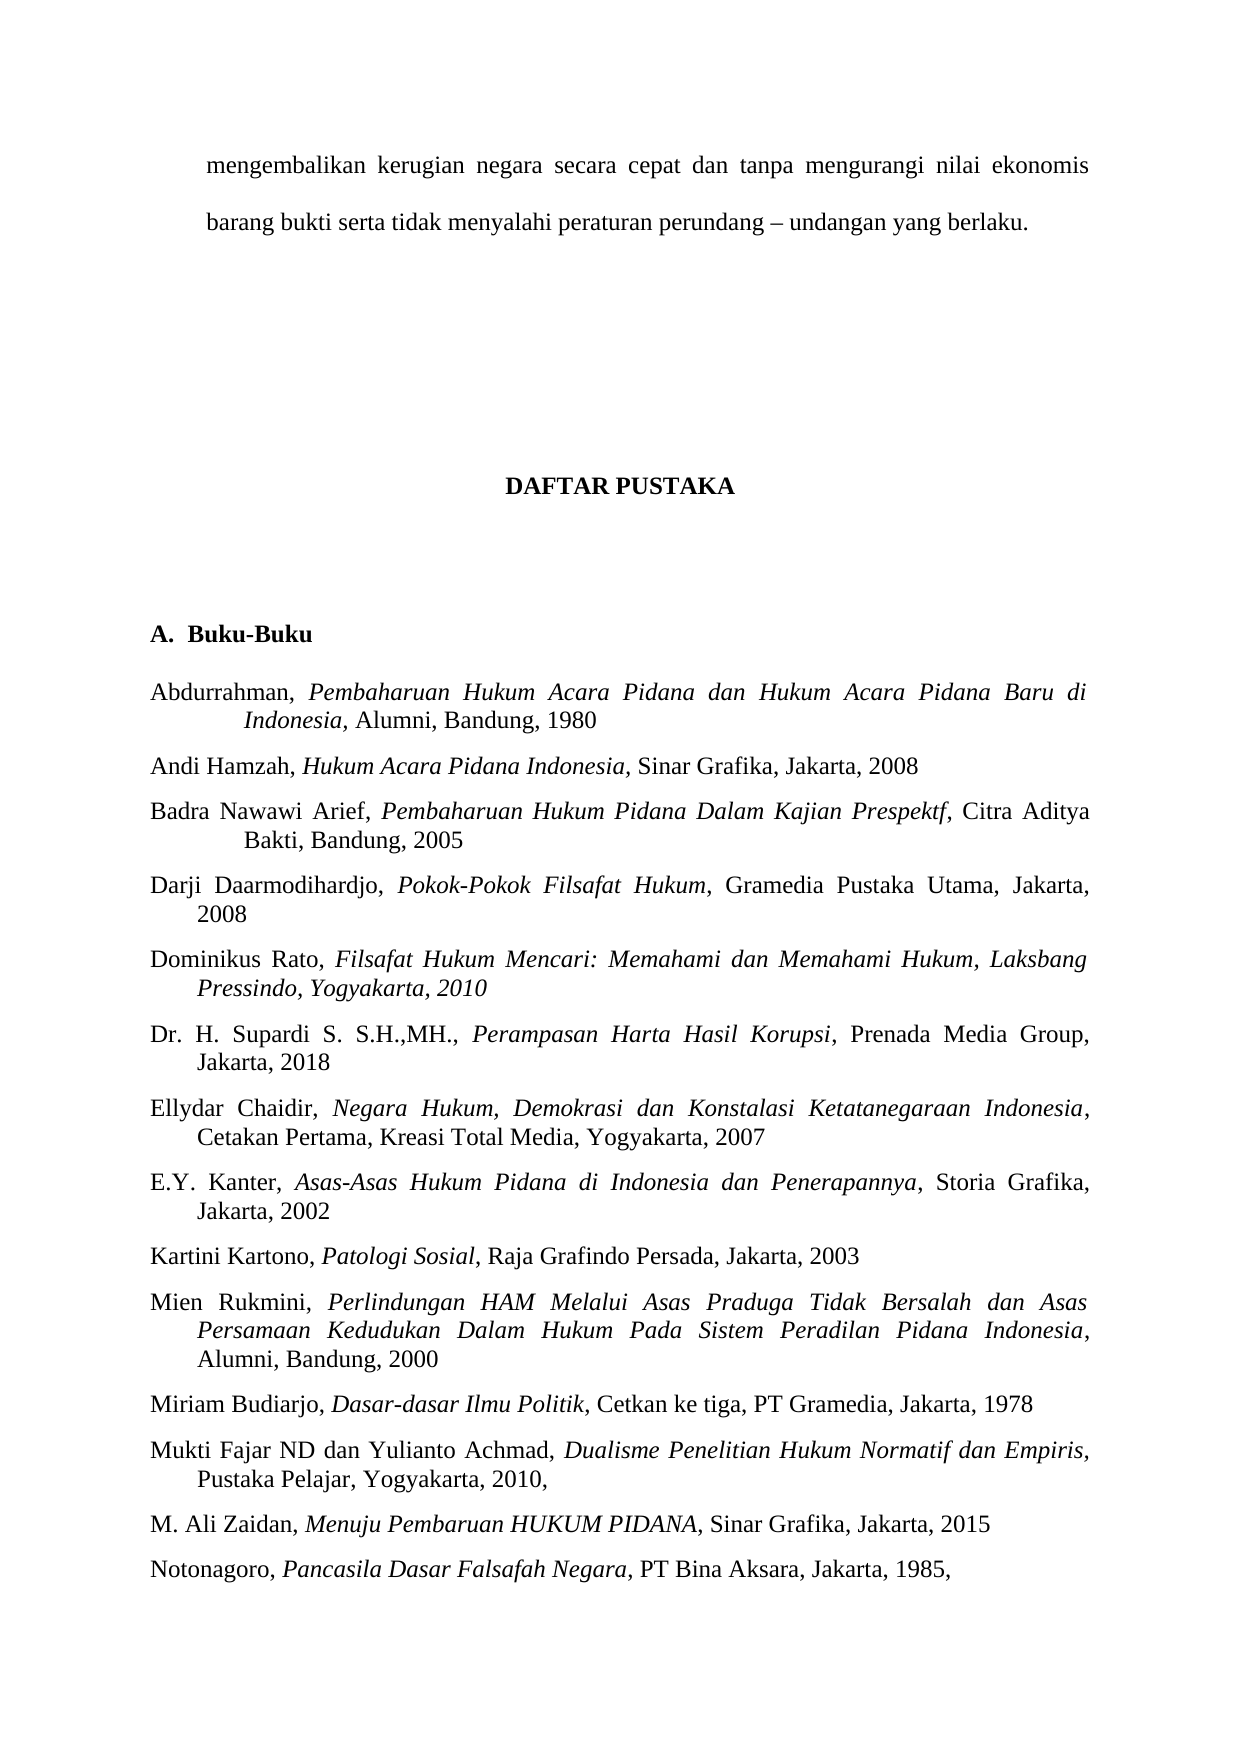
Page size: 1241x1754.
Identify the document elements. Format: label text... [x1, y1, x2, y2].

text Miriam Budiarjo, Dasar-dasar Ilmu Politik, Cetkan ke tiga, PT Gramedia, Jakarta, 1978 [150, 1389, 1090, 1418]
text DAFTAR PUSTAKA [150, 471, 1090, 499]
text Kartini Kartono, Patologi Sosial, Raja Grafindo Persada, Jakarta, 2003 [150, 1241, 1090, 1270]
text E.Y. Kanter, Asas-Asas Hukum Pidana di Indonesia dan Penerapannya, Storia Grafika, Jakarta, 2002 [150, 1167, 1090, 1224]
list Buku-Buku [150, 619, 1090, 648]
text Darji Daarmodihardjo, Pokok-Pokok Filsafat Hukum, Gramedia Pustaka Utama, Jakarta, 2008 [150, 870, 1090, 928]
text Mien Rukmini, Perlindungan HAM Melalui Asas Praduga Tidak Bersalah dan Asas Persamaan Kedudukan Dalam Hukum Pada Sistem Peradilan Pidana Indonesia, Alumni, Bandung, 2000 [150, 1287, 1090, 1373]
text Abdurrahman, Pembaharuan Hukum Acara Pidana dan Hukum Acara Pidana Baru di Indonesia, Alumni, Bandung, 1980 [150, 677, 1090, 734]
text Mukti Fajar ND dan Yulianto Achmad, Dualisme Penelitian Hukum Normatif dan Empiris, Pustaka Pelajar, Yogyakarta, 2010, [150, 1435, 1090, 1492]
text Notonagoro, Pancasila Dasar Falsafah Negara, PT Bina Aksara, Jakarta, 1985, [150, 1554, 1090, 1583]
text Dominikus Rato, Filsafat Hukum Mencari: Memahami dan Memahami Hukum, Laksbang Pressindo, Yogyakarta, 2010 [150, 944, 1090, 1002]
text Badra Nawawi Arief, Pembaharuan Hukum Pidana Dalam Kajian Prespektf, Citra Aditya Bakti, Bandung, 2005 [150, 796, 1090, 854]
text Andi Hamzah, Hukum Acara Pidana Indonesia, Sinar Grafika, Jakarta, 2008 [150, 751, 1090, 779]
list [169, 150, 1090, 236]
text Ellydar Chaidir, Negara Hukum, Demokrasi dan Konstalasi Ketatanegaraan Indonesia, Cetakan Pertama, Kreasi Total Media, Yogyakarta, 2007 [150, 1093, 1090, 1150]
text Dr. H. Supardi S. S.H.,MH., Perampasan Harta Hasil Korupsi, Prenada Media Group, Jakarta, 2018 [150, 1019, 1090, 1076]
text M. Ali Zaidan, Menuju Pembaruan HUKUM PIDANA, Sinar Grafika, Jakarta, 2015 [150, 1509, 1090, 1538]
